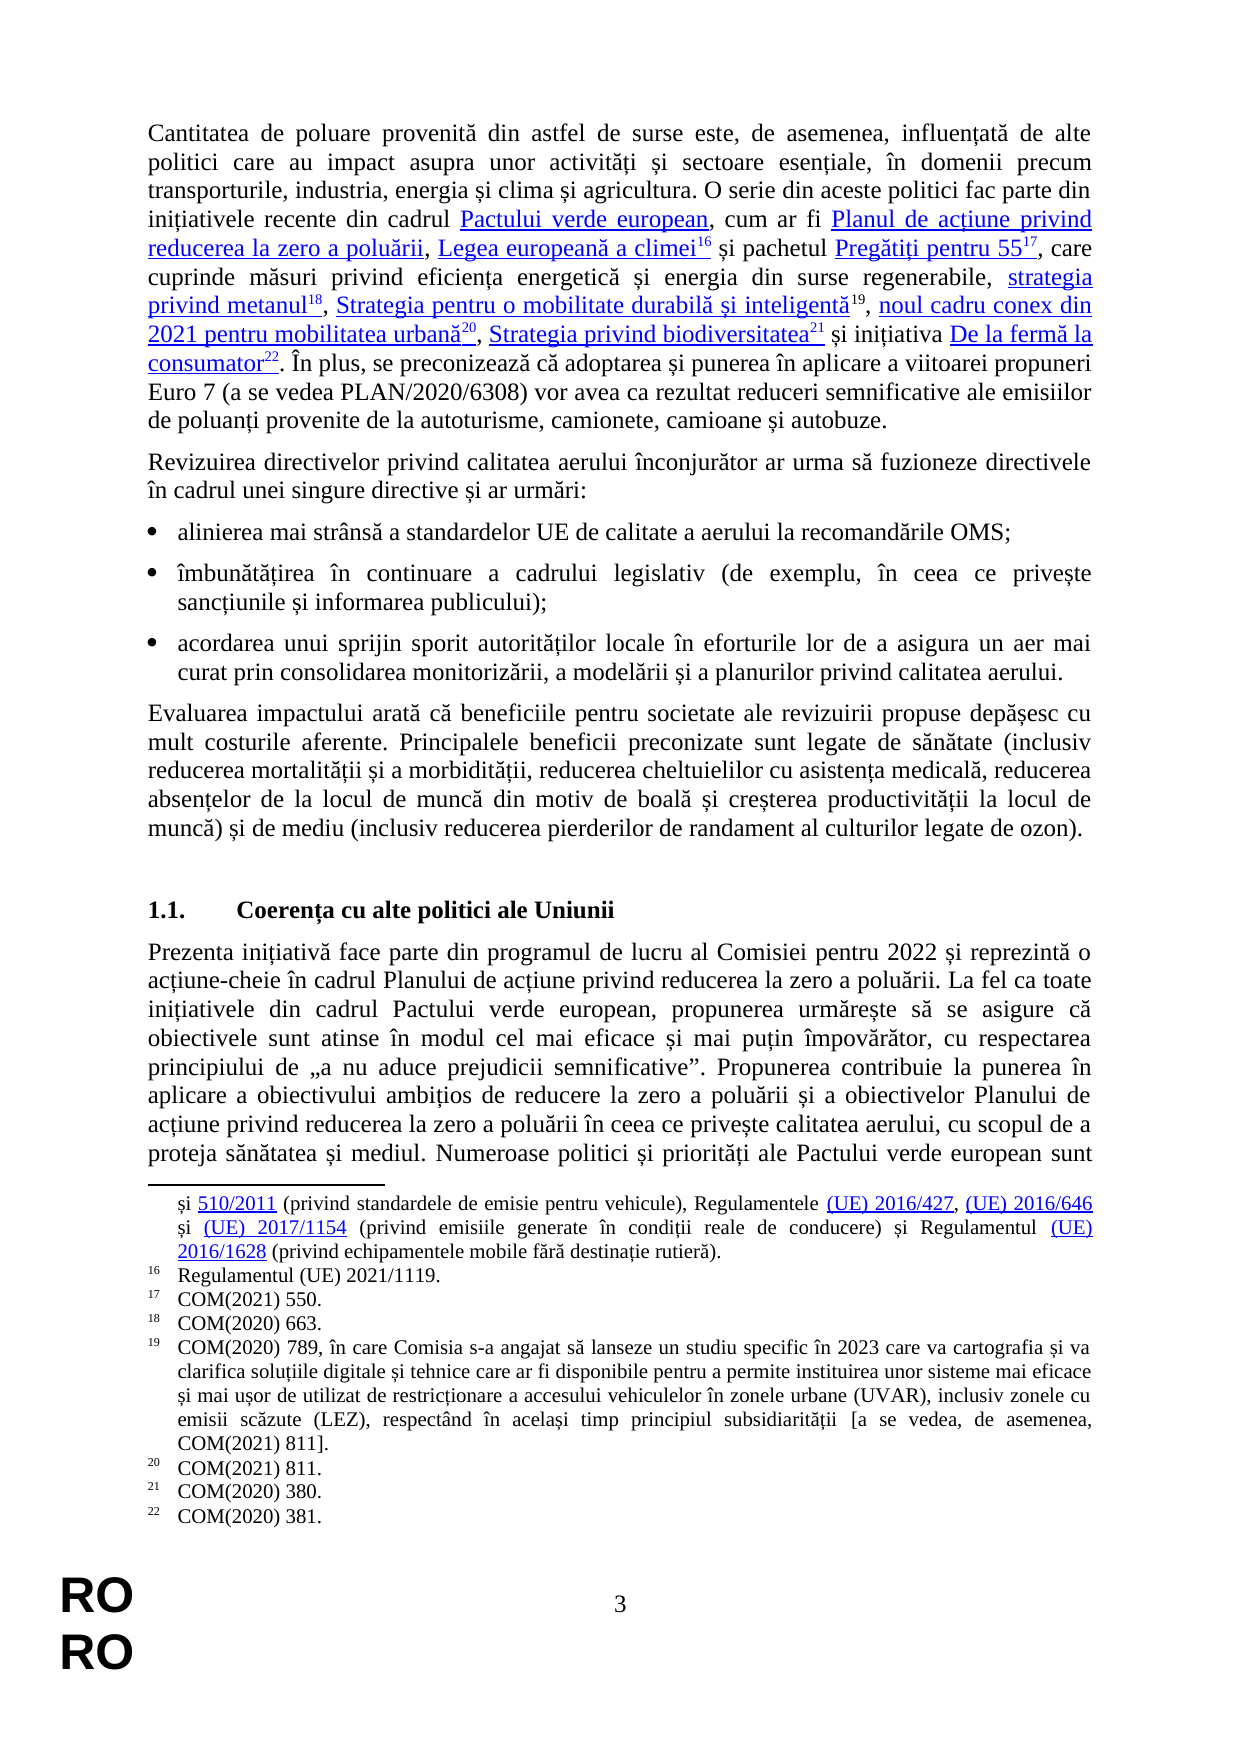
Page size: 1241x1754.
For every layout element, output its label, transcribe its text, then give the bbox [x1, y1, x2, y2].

list îmbunătățirea în continuare a cadrului legislativ (de exemplu, în ceea ce privește sancțiunile și informarea publicului); [148, 558, 1092, 616]
list acordarea unui sprijin sporit autorităților locale în eforturile lor de a asigura un aer mai curat prin consolidarea monitorizării, a modelării și a planurilor privind calitatea aerului. [148, 628, 1092, 686]
text Evaluarea impactului arată că beneficiile pentru societate ale revizuirii propuse depășesc cu mult costurile aferente. Principalele beneficii preconizate sunt legate de sănătate (inclusiv reducerea mortalității și a morbidității, reducerea cheltuielilor cu asistența medicală, reducerea absențelor de la locul de muncă din motiv de boală și creșterea productivității la locul de muncă) și de mediu (inclusiv reducerea pierderilor de randament al culturilor legate de ozon). [148, 698, 1092, 842]
subtitle Coerența cu alte politici ale Uniunii [148, 896, 1092, 924]
text Prezenta inițiativă face parte din programul de lucru al Comisiei pentru 2022 și reprezintă o acțiune-cheie în cadrul Planului de acțiune privind reducerea la zero a poluării. La fel ca toate inițiativele din cadrul Pactului verde european, propunerea urmărește să se asigure că obiectivele sunt atinse în modul cel mai eficace și mai puțin împovărător, cu respectarea principiului de „a nu aduce prejudicii semnificative”. Propunerea contribuie la punerea în aplicare a obiectivului ambițios de reducere la zero a poluării și a obiectivelor Planului de acțiune privind reducerea la zero a poluării în ceea ce privește calitatea aerului, cu scopul de a proteja sănătatea și mediul. Numeroase politici și priorități ale Pactului verde european sunt relevante pentru punerea în aplicare cu succes a propunerii și pot beneficia de gradul sporit de ambiție al directivei propuse. Printre acestea se numără elementele enumerate mai jos. [148, 937, 1092, 1167]
text Cantitatea de poluare provenită din astfel de surse este, de asemenea, influențată de alte politici care au impact asupra unor activități și sectoare esențiale, în domenii precum transporturile, industria, energia și clima și agricultura. O serie din aceste politici fac parte din inițiativele recente din cadrul Pactului verde european, cum ar fi Planul de acțiune privind reducerea la zero a poluării, Legea europeană a climei și pachetul Pregătiți pentru 55, care cuprinde măsuri privind eficiența energetică și energia din surse regenerabile, strategia privind metanul, Strategia pentru o mobilitate durabilă și inteligentă, noul cadru conex din 2021 pentru mobilitatea urbană, Strategia privind biodiversitatea și inițiativa De la fermă la consumator. În plus, se preconizează că adoptarea și punerea în aplicare a viitoarei propuneri Euro 7 (a se vedea PLAN/2020/6308) vor avea ca rezultat reduceri semnificative ale emisiilor de poluanți provenite de la autoturisme, camionete, camioane și autobuze. [148, 118, 1092, 434]
list alinierea mai strânsă a standardelor UE de calitate a aerului la recomandările OMS; [148, 517, 1092, 546]
text Revizuirea directivelor privind calitatea aerului înconjurător ar urma să fuzioneze directivele în cadrul unei singure directive și ar urmări: [148, 447, 1092, 504]
